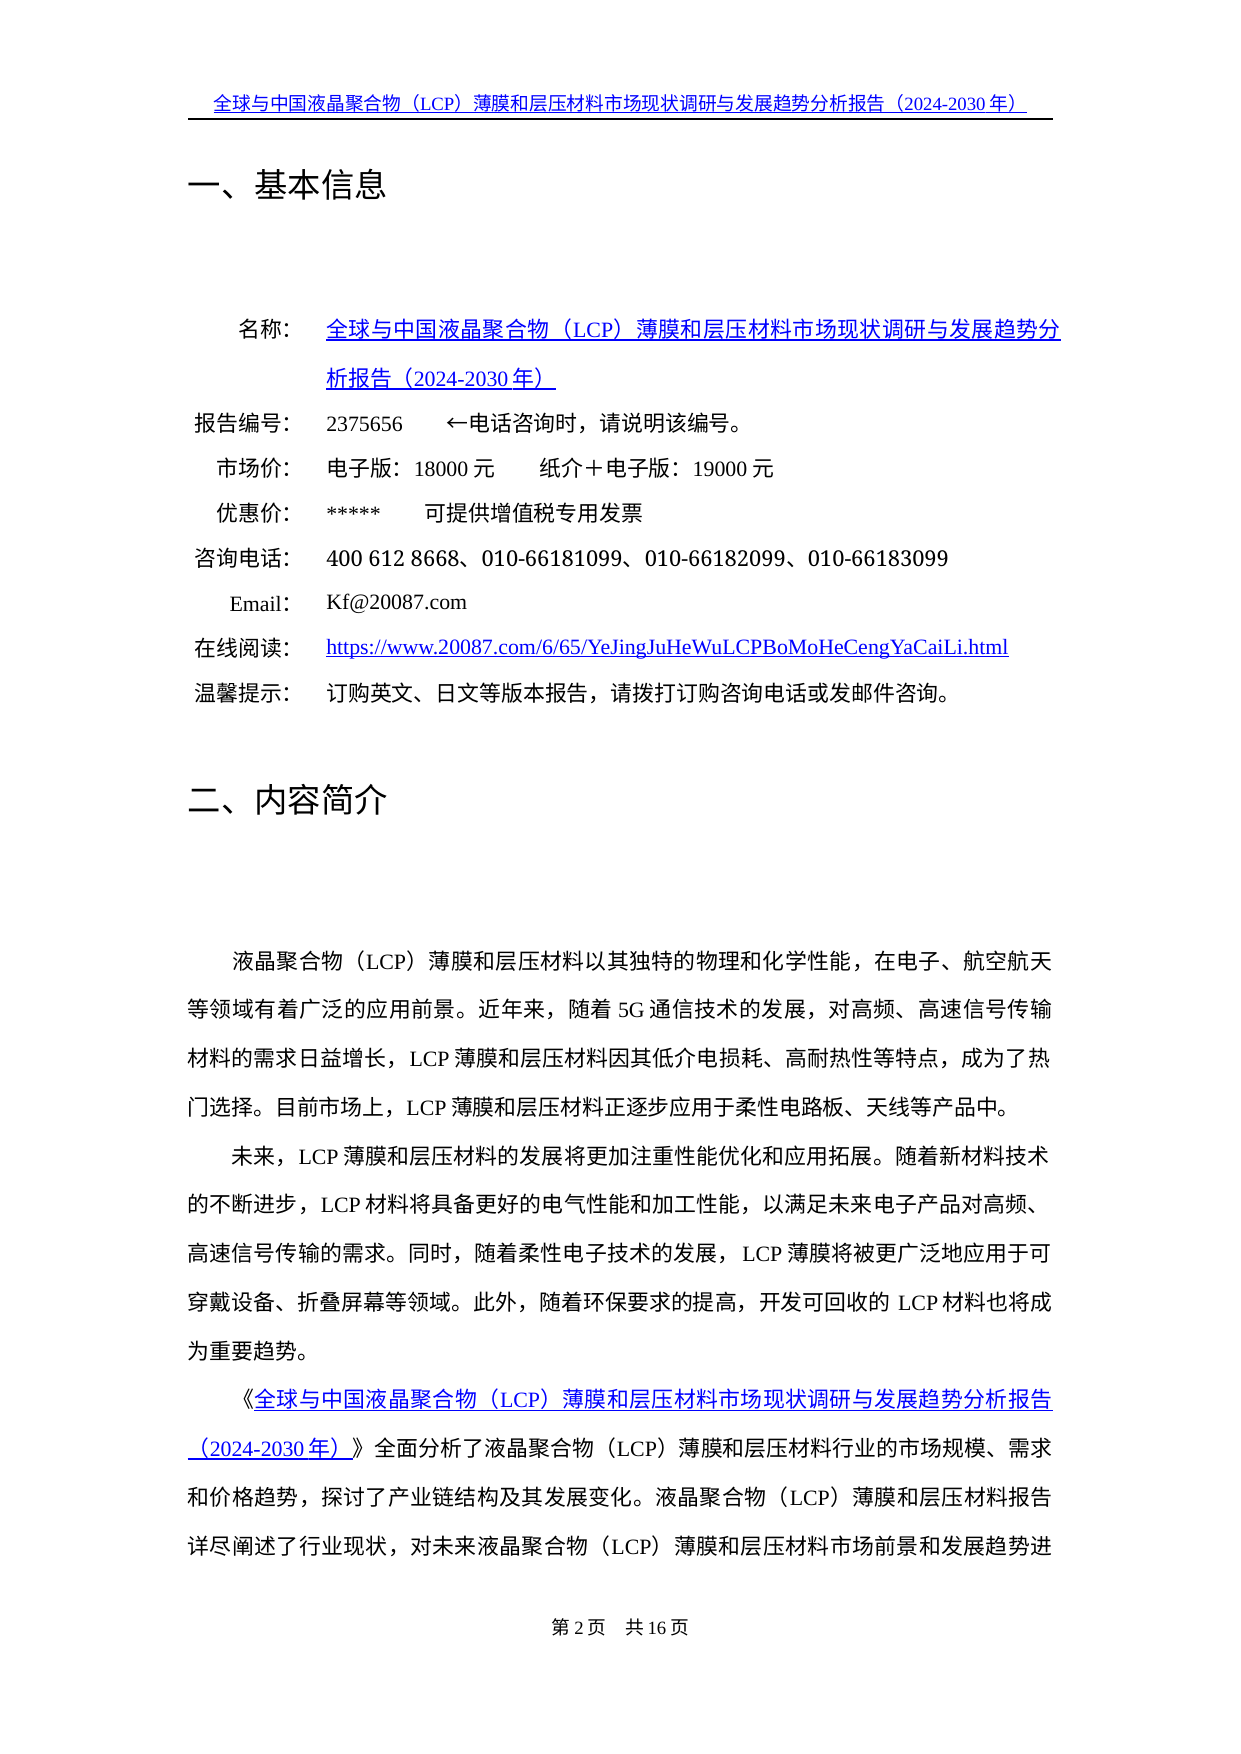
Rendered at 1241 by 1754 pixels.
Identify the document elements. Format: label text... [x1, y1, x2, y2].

table_header 全球与中国液晶聚合物（LCP）薄膜和层压材料市场现状调研与发展趋势分析报告（2024-2030年） [315, 312, 1073, 405]
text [187, 943, 1053, 1561]
table_cell ***** 可提供增值税专用发票 [315, 495, 1073, 540]
table_header 名称： [167, 312, 315, 405]
table_cell [315, 630, 1073, 675]
table_cell 优惠价： [167, 495, 315, 540]
table_cell 2375656 ←电话咨询时，请说明该编号。 [315, 405, 1073, 450]
table_cell 电子版：18000 元 纸介＋电子版：19000 元 [315, 450, 1073, 495]
table_cell Email： [167, 585, 315, 630]
table_cell 报告编号： [167, 405, 315, 450]
title 一、基本信息 [187, 150, 1053, 215]
title 二、内容简介 [187, 766, 1053, 831]
table_cell 在线阅读： [167, 630, 315, 675]
table_cell 订购英文、日文等版本报告，请拨打订购咨询电话或发邮件咨询。 [315, 675, 1073, 720]
table_cell 咨询电话： [167, 540, 315, 585]
table_cell 温馨提示： [167, 675, 315, 720]
table_cell Kf@20087.com [315, 585, 1073, 630]
table_cell 市场价： [167, 450, 315, 495]
table_cell 400 612 8668、010-66181099、010-66182099、010-66183099 [315, 540, 1073, 585]
